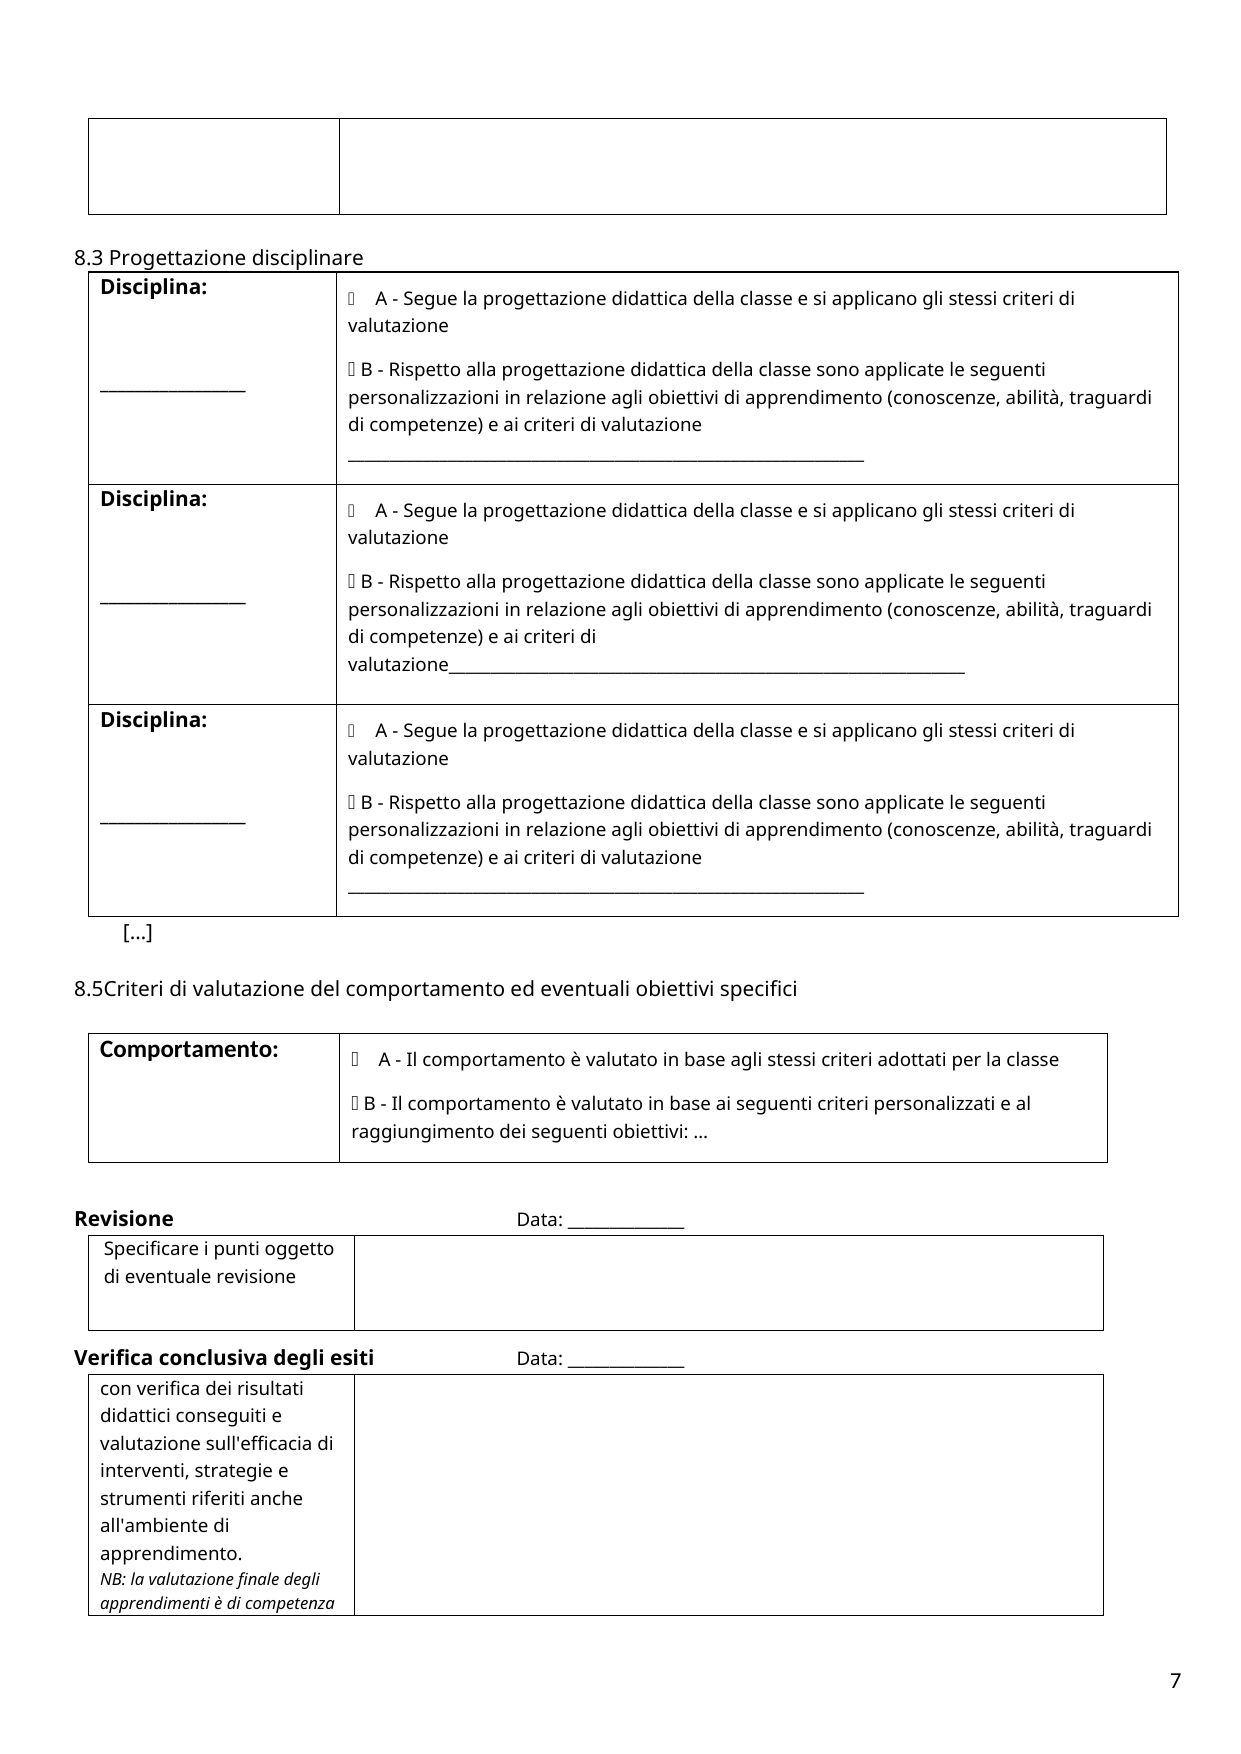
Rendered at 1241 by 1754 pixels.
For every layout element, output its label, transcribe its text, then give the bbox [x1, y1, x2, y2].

text Verifica conclusiva degli esiti Data: ______________ [74, 1343, 1181, 1372]
table_header Comportamento: [89, 1034, 339, 1162]
table_cell [340, 119, 1166, 213]
table_header A - Il comportamento è valutato in base agli stessi criteri adottati per la classe B - Il comportamento è valutato in base ai seguenti criteri personalizzati e al raggiungimento dei seguenti obiettivi: … [340, 1034, 1107, 1162]
text Revisione Data: ______________ [74, 1204, 1181, 1232]
table_header A - Segue la progettazione didattica della classe e si applicano gli stessi criteri di valutazione B - Rispetto alla progettazione didattica della classe sono applicate le seguenti personalizzazioni in relazione agli obiettivi di apprendimento (conoscenze, abilità, traguardi di competenze) e ai criteri di valutazione ______________________________________________________________ [337, 273, 1178, 483]
table_cell A - Segue la progettazione didattica della classe e si applicano gli stessi criteri di valutazione B - Rispetto alla progettazione didattica della classe sono applicate le seguenti personalizzazioni in relazione agli obiettivi di apprendimento (conoscenze, abilità, traguardi di competenze) e ai criteri di valutazione ______________________________________________________________ [337, 705, 1178, 916]
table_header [89, 1375, 354, 1614]
table_cell A - Segue la progettazione didattica della classe e si applicano gli stessi criteri di valutazione B - Rispetto alla progettazione didattica della classe sono applicate le seguenti personalizzazioni in relazione agli obiettivi di apprendimento (conoscenze, abilità, traguardi di competenze) e ai criteri di valutazione______________________________________________________________ [337, 485, 1178, 704]
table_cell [89, 119, 339, 213]
table_header Disciplina: _________________ [89, 273, 336, 483]
table_cell Disciplina: _________________ [89, 705, 336, 916]
table_header [355, 1375, 1103, 1614]
text 8.3 Progettazione disciplinare [74, 243, 1181, 271]
table_cell Disciplina: _________________ [89, 485, 336, 704]
text […] [74, 917, 1181, 945]
table_header Specificare i punti oggetto di eventuale revisione [89, 1236, 354, 1330]
text 8.5Criteri di valutazione del comportamento ed eventuali obiettivi specifici [74, 974, 1181, 1002]
table_header [355, 1236, 1103, 1330]
